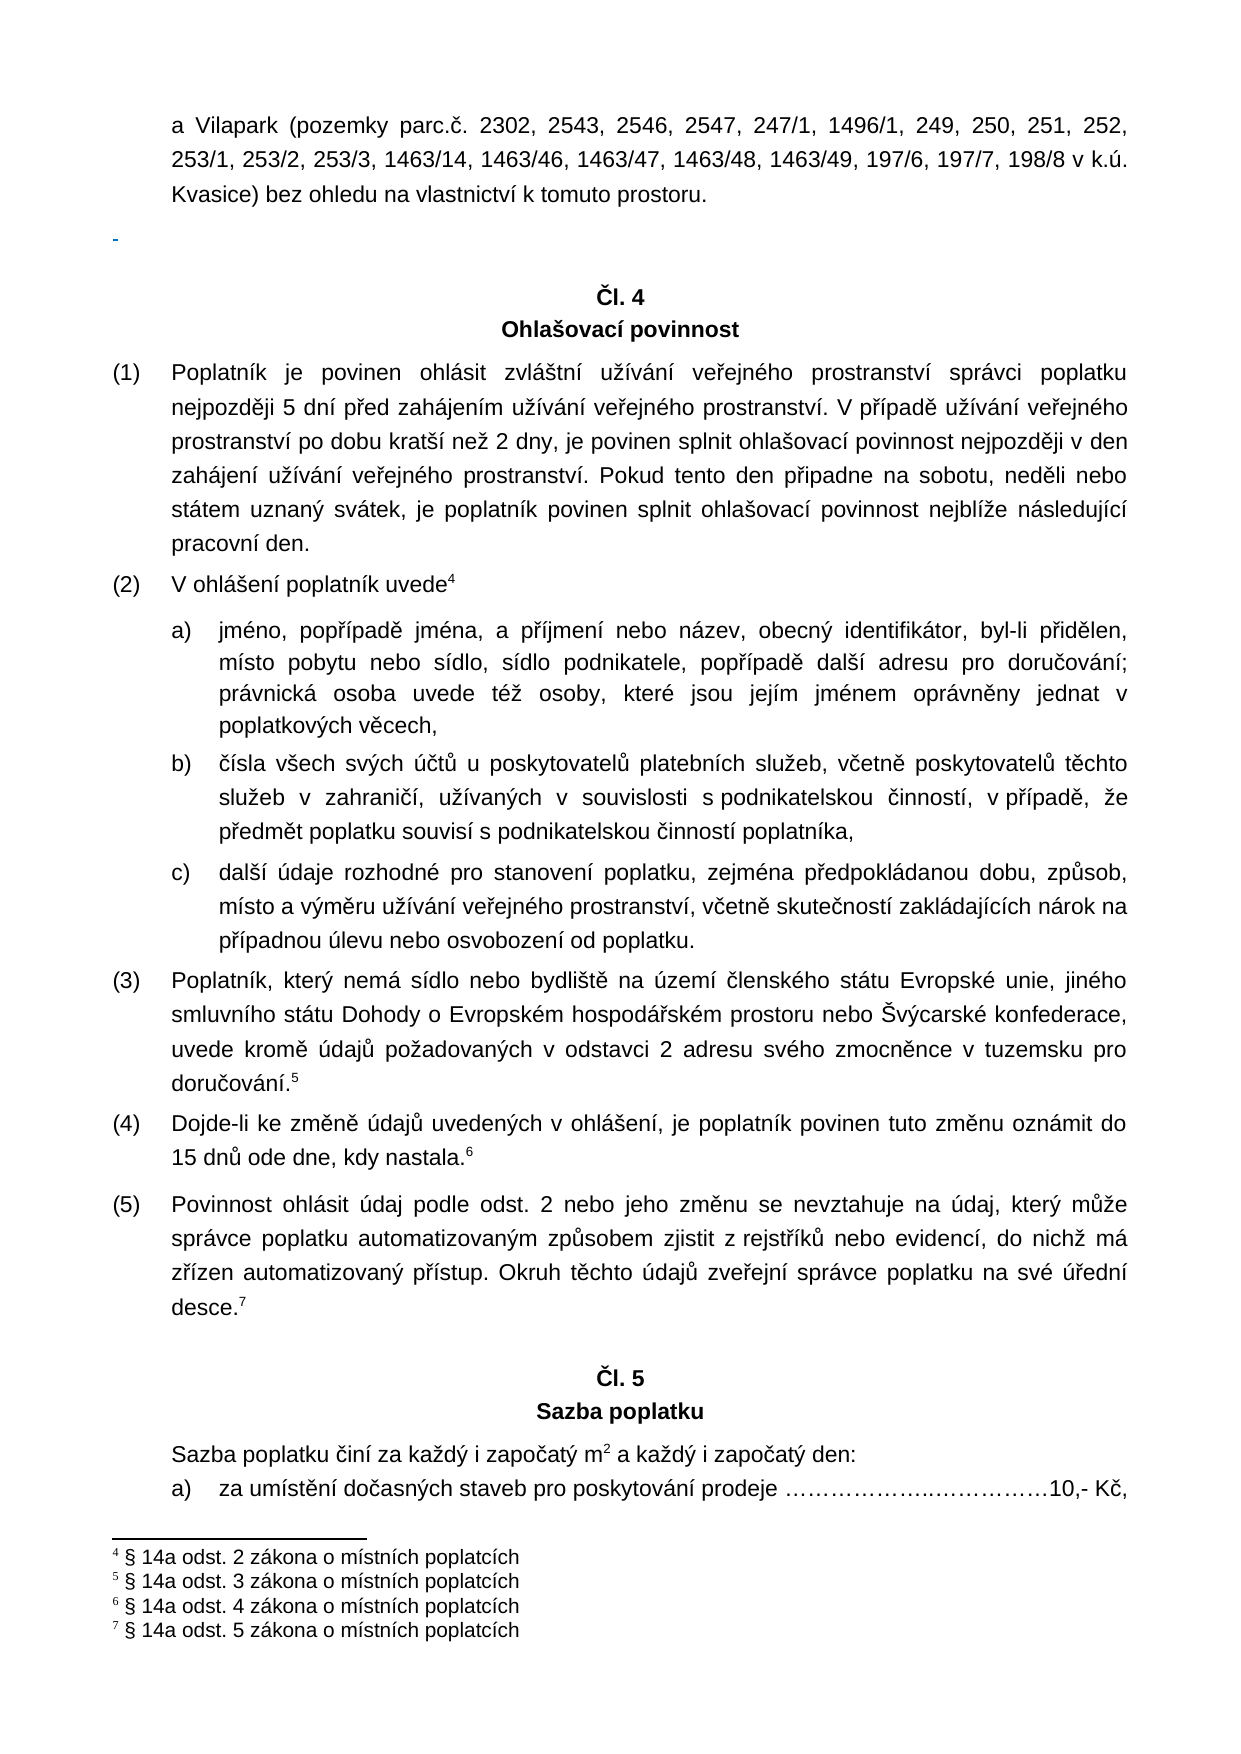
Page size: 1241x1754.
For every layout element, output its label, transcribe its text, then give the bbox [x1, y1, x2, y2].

list jméno, popřípadě jména, a příjmení nebo název, obecný identifikátor, byl-li přidělen, místo pobytu nebo sídlo, sídlo podnikatele, popřípadě další adresu pro doručování; právnická osoba uvede též osoby, které jsou jejím jménem oprávněny jednat v poplatkových věcech, [171, 617, 1128, 738]
list Poplatník je povinen ohlásit zvláštní užívání veřejného prostranství správci poplatku nejpozději 5 dní před zahájením užívání veřejného prostranství. V případě užívání veřejného prostranství po dobu kratší než 2 dny, je povinen splnit ohlašovací povinnost nejpozději v den zahájení užívání veřejného prostranství. Pokud tento den připadne na sobotu, neděli nebo státem uznaný svátek, je poplatník povinen splnit ohlašovací povinnost nejblíže následující pracovní den. [112, 359, 1128, 557]
list Poplatník, který nemá sídlo nebo bydliště na území členského státu Evropské unie, jiného smluvního státu Dohody o Evropském hospodářském prostoru nebo Švýcarské konfederace, uvede kromě údajů požadovaných v odstavci 2 adresu svého zmocněnce v tuzemsku pro doručování. [112, 967, 1128, 1096]
text Ohlašovací povinnost [112, 316, 1128, 343]
text Čl. 4 [112, 284, 1128, 310]
text Sazba poplatku [112, 1398, 1128, 1424]
list Dojde-li ke změně údajů uvedených v ohlášení, je poplatník povinen tuto změnu oznámit do 15 dnů ode dne, kdy nastala. [112, 1110, 1128, 1171]
list V ohlášení poplatník uvede [112, 571, 1128, 597]
list Povinnost ohlásit údaj podle odst. 2 nebo jeho změnu se nevztahuje na údaj, který může správce poplatku automatizovaným způsobem zjistit z rejstříků nebo evidencí, do nichž má zřízen automatizovaný přístup. Okruh těchto údajů zveřejní správce poplatku na své úřední desce. [112, 1191, 1128, 1320]
text Čl. 5 [112, 1365, 1128, 1392]
text Sazba poplatku činí za každý i započatý m2 a každý i započatý den: [171, 1441, 1128, 1467]
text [171, 112, 1128, 207]
list čísla všech svých účtů u poskytovatelů platebních služeb, včetně poskytovatelů těchto služeb v zahraničí, užívaných v souvislosti s podnikatelskou činností, v případě, že předmět poplatku souvisí s podnikatelskou činností poplatníka, [171, 750, 1128, 844]
list další údaje rozhodné pro stanovení poplatku, zejména předpokládanou dobu, způsob, místo a výměru užívání veřejného prostranství, včetně skutečností zakládajících nárok na případnou úlevu nebo osvobození od poplatku. [171, 858, 1128, 953]
list za umístění dočasných staveb pro poskytování prodeje ………………..……………10,- Kč, [171, 1475, 1128, 1501]
